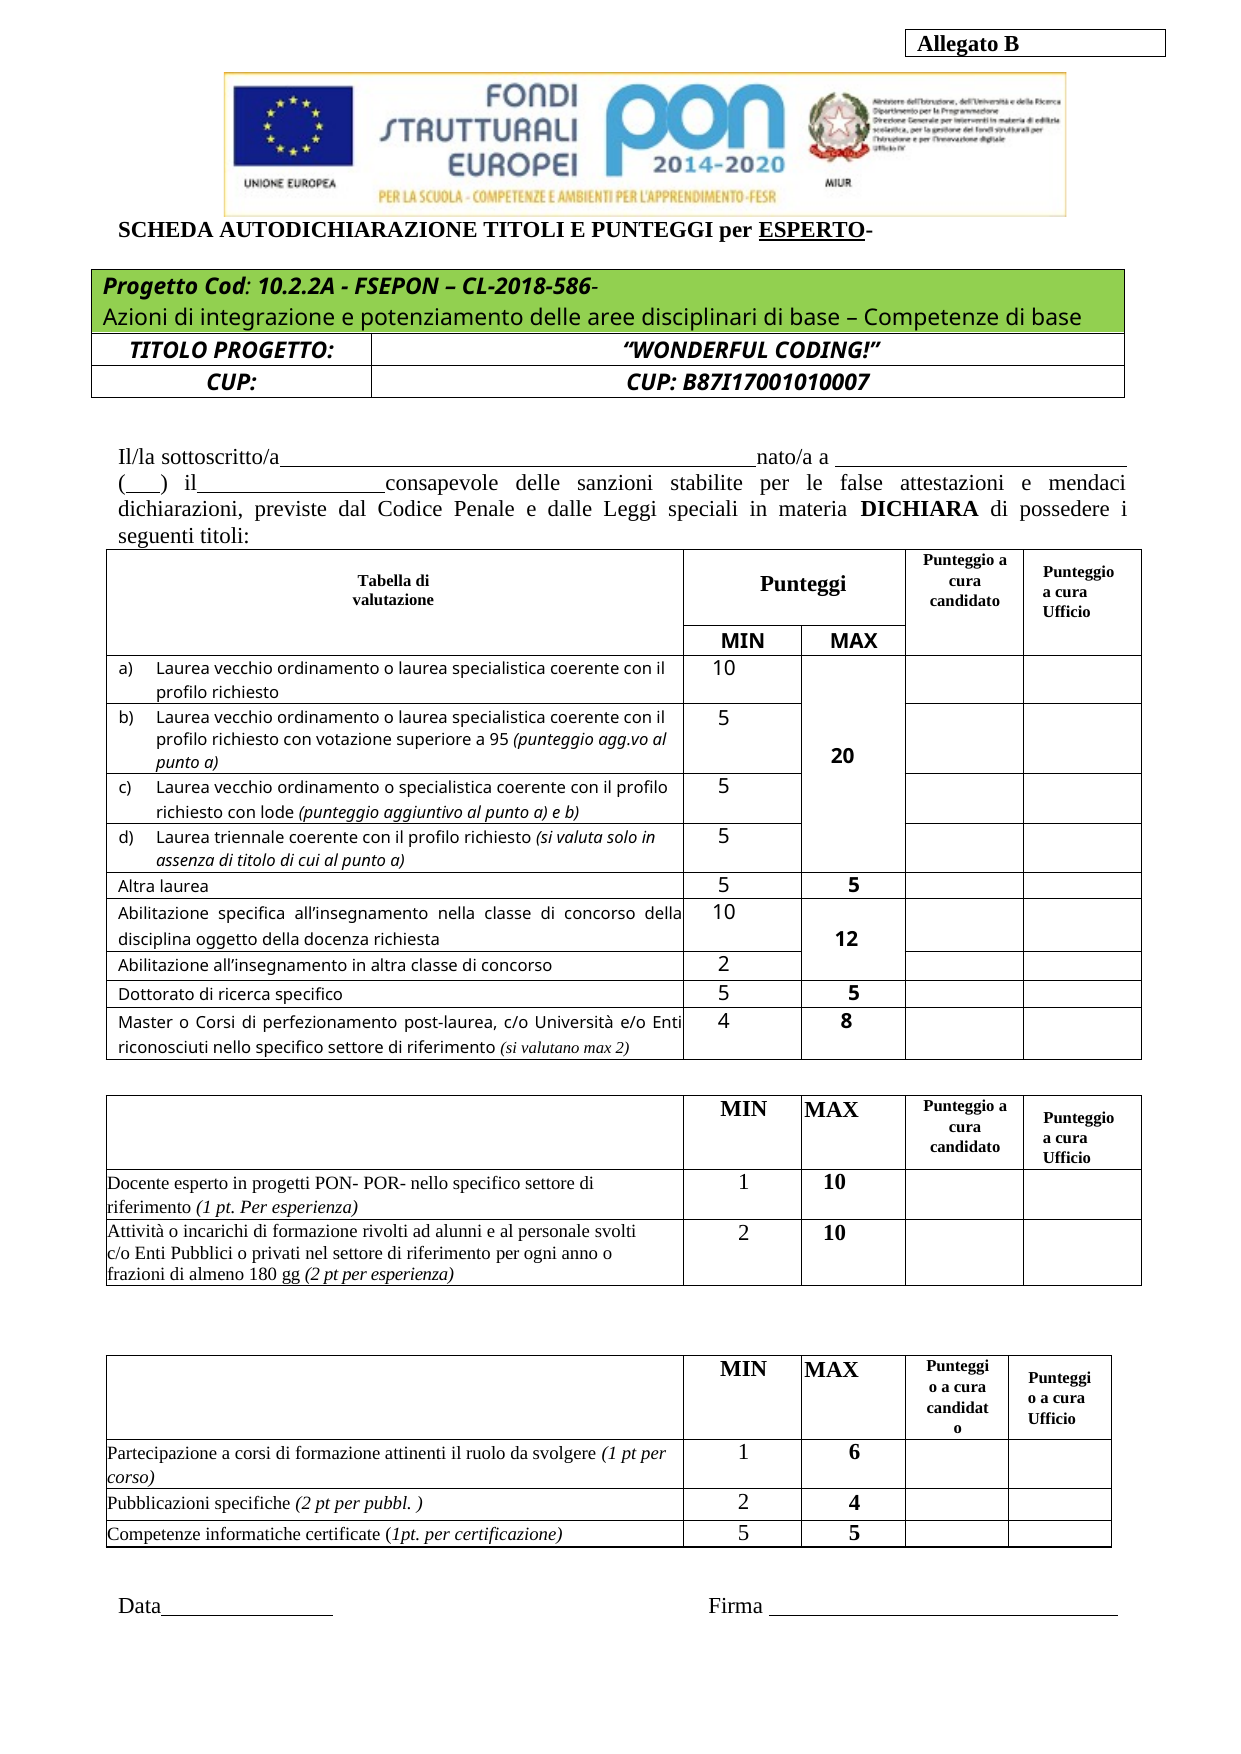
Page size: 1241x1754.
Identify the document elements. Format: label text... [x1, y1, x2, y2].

table_cell [1009, 1489, 1111, 1520]
table_header Progetto Cod: 10.2.2A - FSEPON – CL-2018-586- Azioni di integrazione e potenziamento delle aree disciplinari di base – Competenze di base [92, 270, 1124, 332]
table_cell [1024, 656, 1141, 703]
table_cell [1024, 981, 1141, 1007]
table_cell 2 [684, 1220, 801, 1285]
table_cell [906, 1489, 1008, 1520]
picture [223, 72, 1067, 217]
table_cell [906, 656, 1023, 703]
table_cell [906, 981, 1023, 1007]
table_cell 1 [684, 1440, 801, 1488]
table_cell Altra laurea [107, 873, 683, 898]
table_header Punteggio a cura Ufficio [1024, 1096, 1141, 1169]
table_cell [906, 1440, 1008, 1488]
table_cell 2 [684, 1489, 801, 1520]
table_cell [1024, 952, 1141, 980]
table_cell 10 [802, 1220, 905, 1285]
table_cell 5 [684, 774, 801, 823]
table_cell [906, 873, 1023, 898]
table_cell 4 [684, 1008, 801, 1059]
table_cell 5 [802, 1521, 905, 1546]
table_header Punteggio a cura Ufficio [1024, 550, 1141, 654]
table_cell [1024, 1008, 1141, 1059]
table_cell 5 [684, 824, 801, 872]
table_cell 6 [802, 1440, 905, 1488]
table_cell Partecipazione a corsi di formazione attinenti il ruolo da svolgere (1 pt per corso) [107, 1440, 683, 1488]
table_cell Abilitazione all’insegnamento in altra classe di concorso [107, 952, 683, 980]
table_cell Laurea vecchio ordinamento o laurea specialistica coerente con il profilo richiesto [107, 656, 683, 703]
table_cell Master o Corsi di perfezionamento post-laurea, c/o Università e/o Enti riconosciuti nello specifico settore di riferimento (si valutano max 2) [107, 1008, 683, 1059]
table_cell 10 [802, 1170, 905, 1219]
table_cell 5 [684, 873, 801, 898]
table_cell [906, 1008, 1023, 1059]
table_cell 10 [684, 899, 801, 951]
table_cell [906, 1220, 1023, 1285]
table_cell CUP: B87I17001010007 [372, 366, 1124, 397]
table_cell Docente esperto in progetti PON- POR- nello specifico settore di riferimento (1 pt. Per esperienza) [107, 1170, 683, 1219]
table_header Punteggio a cura candidato [906, 1356, 1008, 1439]
table_cell [906, 899, 1023, 951]
table_cell [1024, 873, 1141, 898]
subtitle SCHEDA AUTODICHIARAZIONE TITOLI E PUNTEGGI per ESPERTO- [118, 217, 1180, 243]
table_cell [1024, 704, 1141, 773]
table_cell Pubblicazioni specifiche (2 pt per pubbl. ) [107, 1489, 683, 1520]
table_cell Dottorato di ricerca specifico [107, 981, 683, 1007]
table_header MIN [684, 1356, 801, 1439]
table_cell [1009, 1521, 1111, 1546]
table_cell 2 [684, 952, 801, 980]
text Data Firma [118, 1592, 1180, 1618]
table_cell [906, 1170, 1023, 1219]
table_header Punteggi [684, 550, 905, 625]
table_cell 5 [802, 981, 905, 1007]
table_cell [906, 952, 1023, 980]
table_header MAX [802, 1356, 905, 1439]
table_cell Attività o incarichi di formazione rivolti ad alunni e al personale svolti c/o Enti Pubblici o privati nel settore di riferimento per ogni anno o frazioni di almeno 180 gg (2 pt per esperienza) [107, 1220, 683, 1285]
table_cell 4 [802, 1489, 905, 1520]
table_cell [1024, 824, 1141, 872]
table_cell Laurea vecchio ordinamento o specialistica coerente con il profilo richiesto con lode (punteggio aggiuntivo al punto a) e b) [107, 774, 683, 823]
text Il/la sottoscritto/a nato/a a ( ) il consapevole delle sanzioni stabilite per le false attestazioni e mendaci dichiarazioni, previste dal Codice Penale e dalle Leggi speciali in materia DICHIARA di possedere i seguenti titoli: [118, 443, 1128, 548]
table_cell 20 [802, 656, 905, 872]
table_cell 5 [684, 704, 801, 773]
table_cell [1024, 899, 1141, 951]
table_cell Abilitazione specifica all’insegnamento nella classe di concorso della disciplina oggetto della docenza richiesta [107, 899, 683, 951]
table_cell MIN [684, 626, 801, 654]
table_header Tabella di valutazione [107, 550, 683, 654]
table_cell [906, 1521, 1008, 1546]
table_cell CUP: [92, 366, 371, 397]
table_cell TITOLO PROGETTO: [92, 334, 371, 365]
table_cell 12 [802, 899, 905, 980]
table_cell [906, 704, 1023, 773]
table_cell MAX [802, 626, 905, 654]
table_cell 10 [684, 656, 801, 703]
table_cell “WONDERFUL CODING!” [372, 334, 1124, 365]
table_cell 5 [684, 1521, 801, 1546]
table_cell 5 [684, 981, 801, 1007]
table_header Punteggio a cura Ufficio [1009, 1356, 1111, 1439]
table_cell Competenze informatiche certificate (1pt. per certificazione) [107, 1521, 683, 1546]
table_cell 8 [802, 1008, 905, 1059]
table_header MAX [802, 1096, 905, 1169]
table_header Punteggio a cura candidato [906, 1096, 1023, 1169]
table_cell [906, 824, 1023, 872]
table_cell [906, 774, 1023, 823]
table_cell [1024, 1220, 1141, 1285]
table_cell 1 [684, 1170, 801, 1219]
table_cell Laurea triennale coerente con il profilo richiesto (si valuta solo in assenza di titolo di cui al punto a) [107, 824, 683, 872]
table_cell 5 [802, 873, 905, 898]
table_cell [1009, 1440, 1111, 1488]
table_cell [1024, 774, 1141, 823]
table_header Punteggio a cura candidato [906, 550, 1023, 654]
table_header [107, 1356, 683, 1439]
table_cell Laurea vecchio ordinamento o laurea specialistica coerente con il profilo richiesto con votazione superiore a 95 (punteggio agg.vo al punto a) [107, 704, 683, 773]
table_cell [1024, 1170, 1141, 1219]
table_header MIN [684, 1096, 801, 1169]
table_header [107, 1096, 683, 1169]
